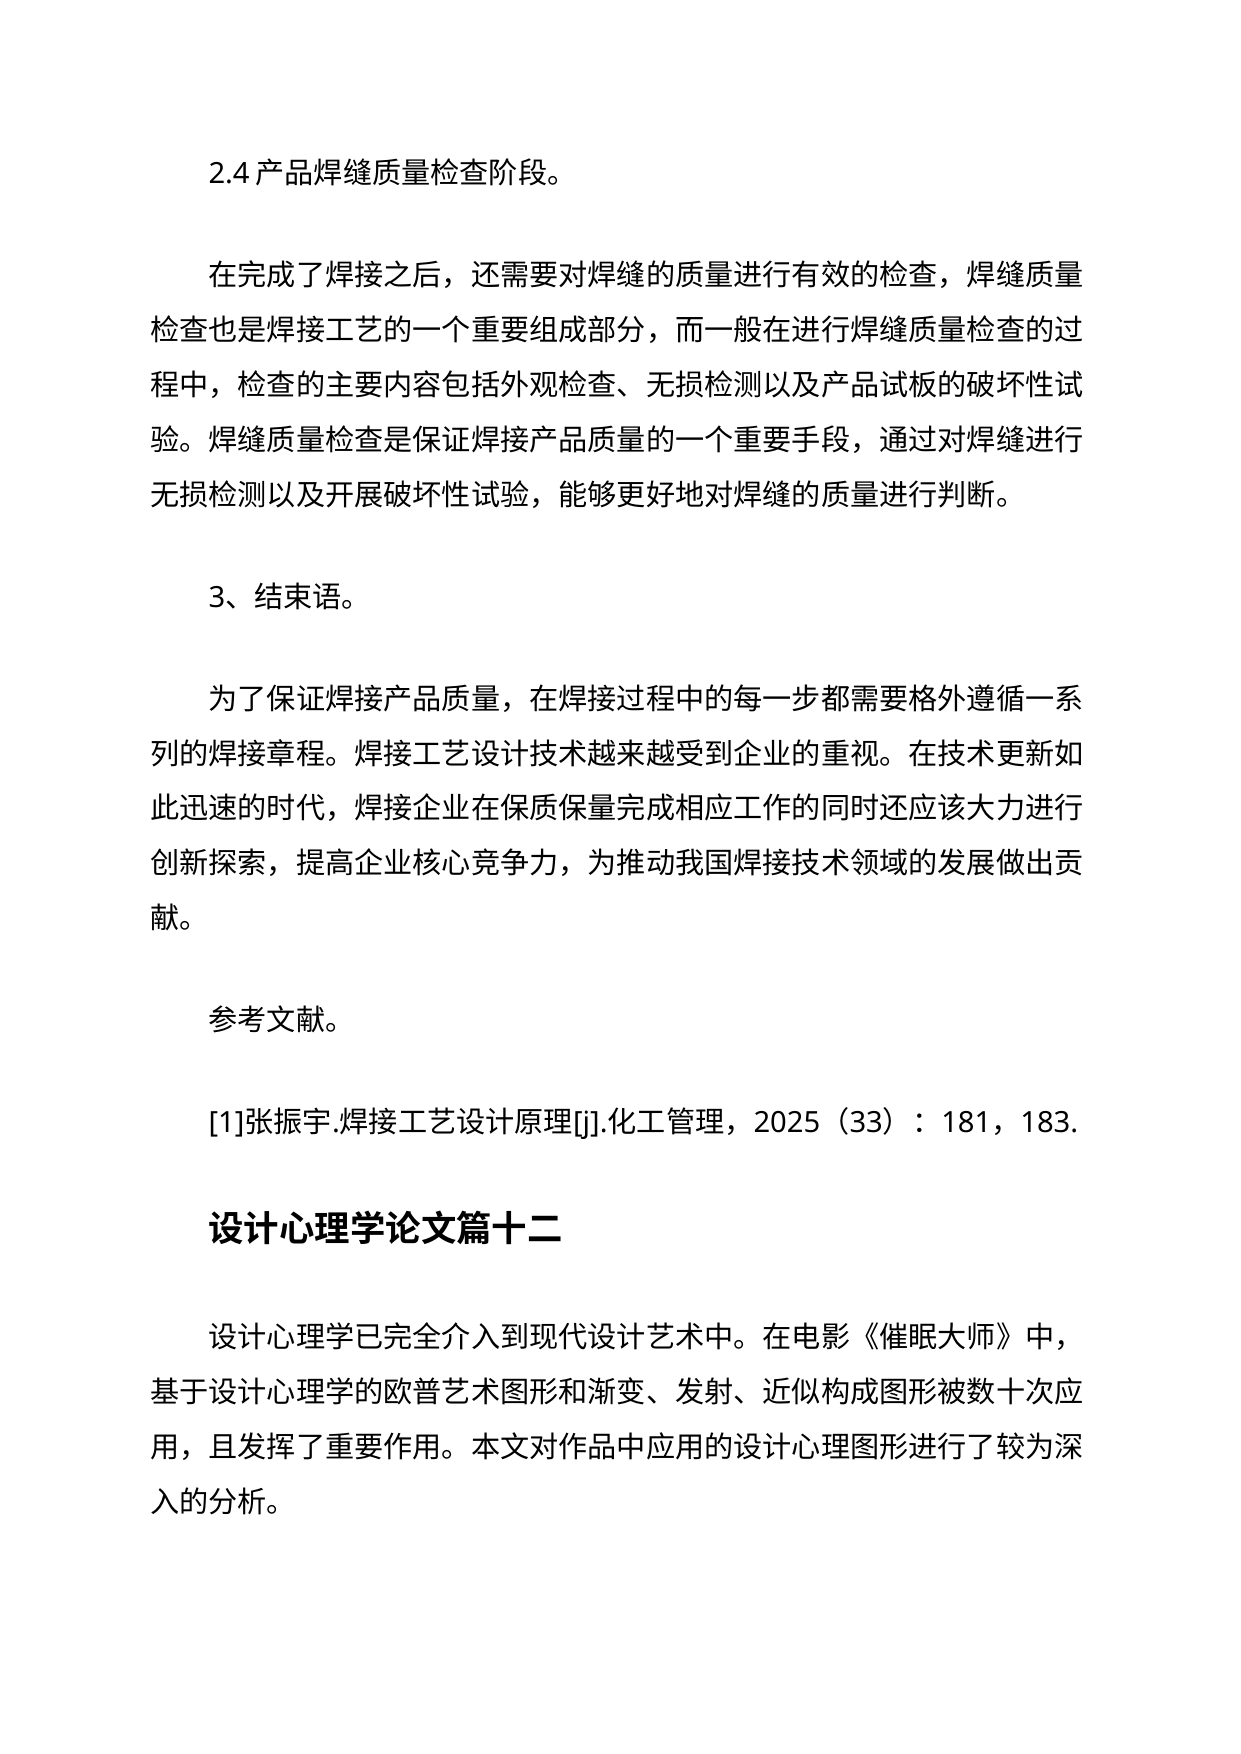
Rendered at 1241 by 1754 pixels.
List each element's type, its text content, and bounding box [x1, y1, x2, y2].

text [1]张振宇.焊接工艺设计原理[j].化工管理，2025（33）：181，183. [150, 1098, 1090, 1141]
text 设计心理学论文篇十二 [150, 1200, 1090, 1252]
text 参考文献。 [150, 997, 1090, 1039]
text 在完成了焊接之后，还需要对焊缝的质量进行有效的检查，焊缝质量检查也是焊接工艺的一个重要组成部分，而一般在进行焊缝质量检查的过程中，检查的主要内容包括外观检查、无损检测以及产品试板的破坏性试验。焊缝质量检查是保证焊接产品质量的一个重要手段，通过对焊缝进行无损检测以及开展破坏性试验，能够更好地对焊缝的质量进行判断。 [150, 252, 1090, 514]
text 设计心理学已完全介入到现代设计艺术中。在电影《催眠大师》中，基于设计心理学的欧普艺术图形和渐变、发射、近似构成图形被数十次应用，且发挥了重要作用。本文对作品中应用的设计心理图形进行了较为深入的分析。 [150, 1314, 1090, 1521]
text 为了保证焊接产品质量，在焊接过程中的每一步都需要格外遵循一系列的焊接章程。焊接工艺设计技术越来越受到企业的重视。在技术更新如此迅速的时代，焊接企业在保质保量完成相应工作的同时还应该大力进行创新探索，提高企业核心竞争力，为推动我国焊接技术领域的发展做出贡献。 [150, 675, 1090, 937]
text 2.4产品焊缝质量检查阶段。 [150, 150, 1090, 192]
text 3、结束语。 [150, 573, 1090, 616]
